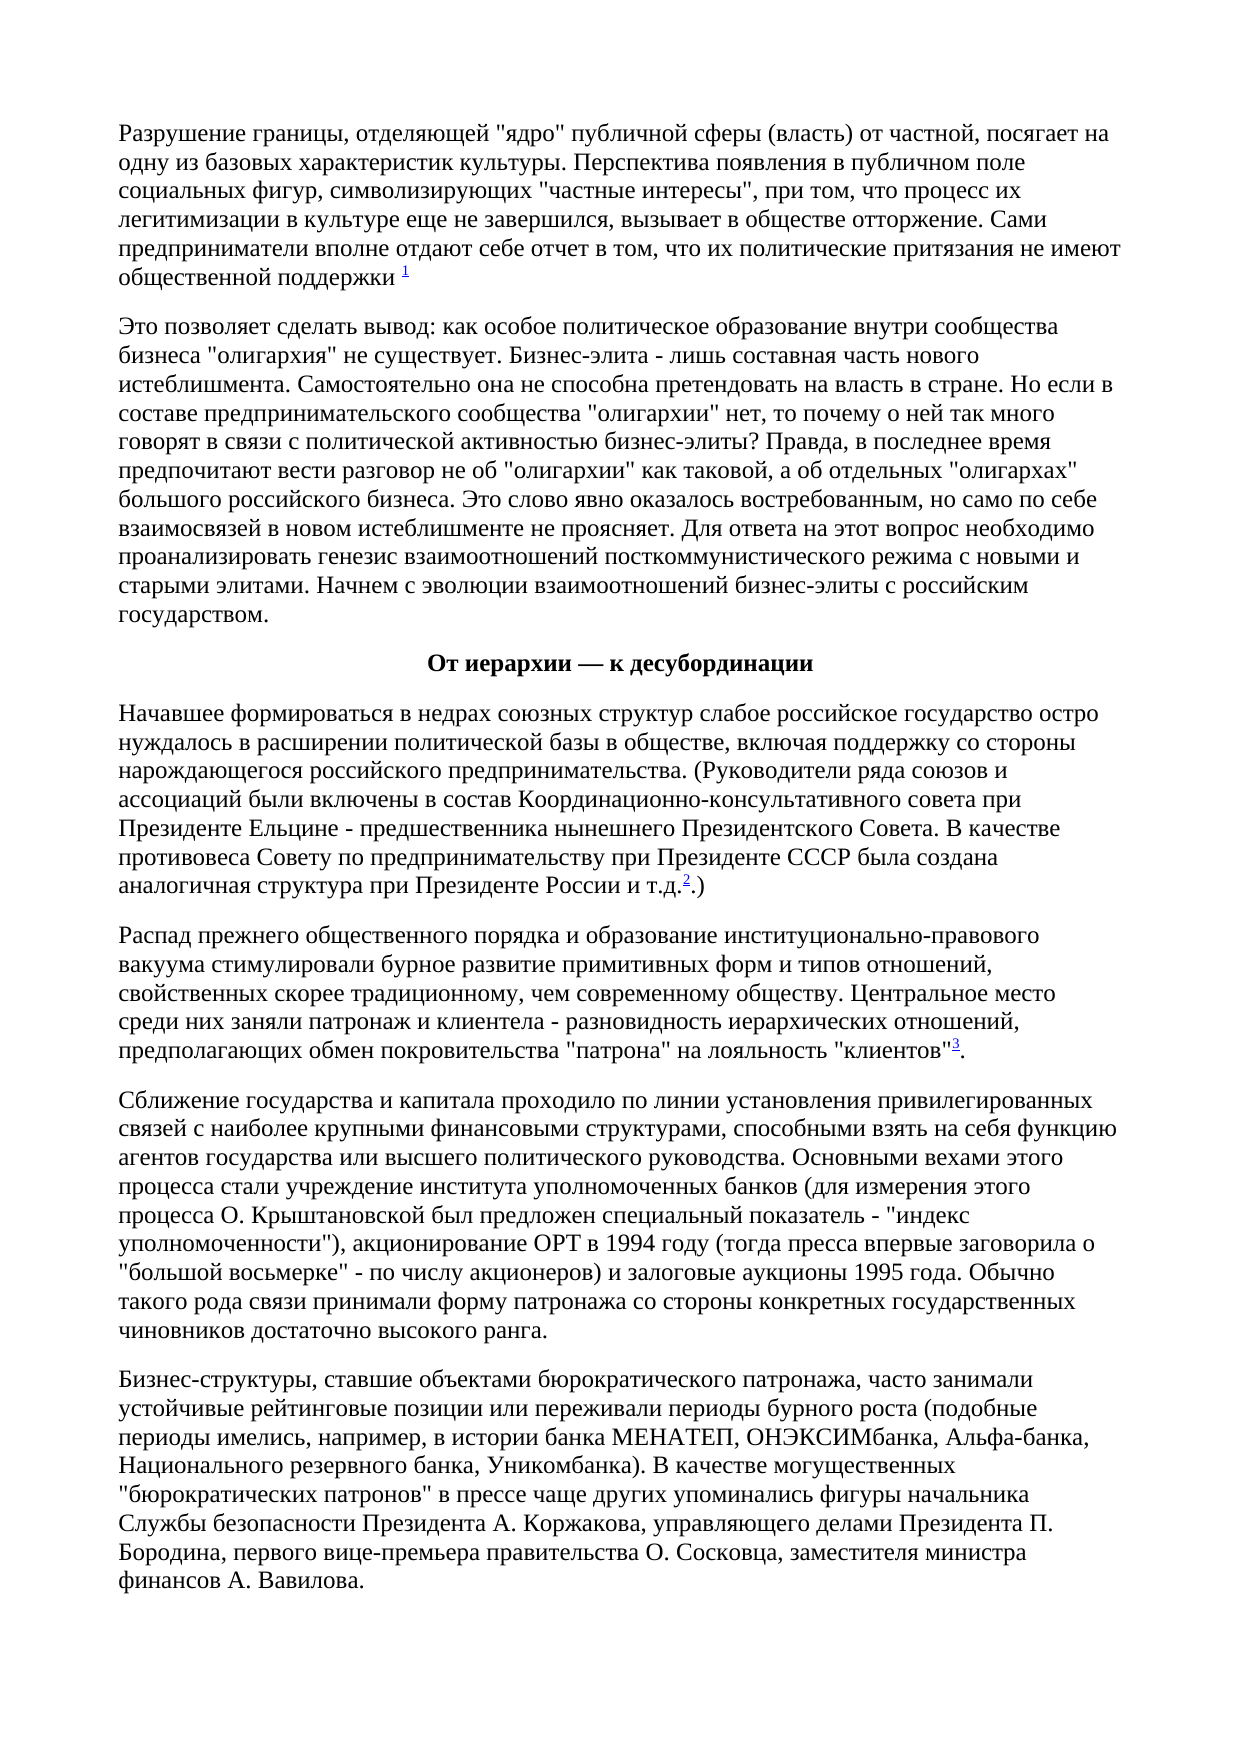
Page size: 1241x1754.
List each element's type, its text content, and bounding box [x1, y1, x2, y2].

text Начавшее формироваться в недрах союзных структур слабое российское государство остро нуждалось в расширении политической базы в обществе, включая поддержку со стороны нарождающегося российского предпринимательства. (Руководители ряда союзов и ассоциаций были включены в состав Координационно-консультативного совета при Президенте Ельцине - предшественника нынешнего Президентского Совета. В качестве противовеса Совету по предпринимательству при Президенте СССР была создана аналогичная структура при Президенте России и т.д.2.) [118, 698, 1122, 899]
text Разрушение границы, отделяющей "ядро" публичной сферы (власть) от частной, посягает на одну из базовых характеристик культуры. Перспектива появления в публичном поле социальных фигур, символизирующих "частные интересы", при том, что процесс их легитимизации в культуре еще не завершился, вызывает в обществе отторжение. Сами предприниматели вполне отдают себе отчет в том, что их политические притязания не имеют общественной поддержки 1 [118, 118, 1122, 291]
text Сближение государства и капитала проходило по линии установления привилегированных связей с наиболее крупными финансовыми структурами, способными взять на себя функцию агентов государства или высшего политического руководства. Основными вехами этого процесса стали учреждение института уполномоченных банков (для измерения этого процесса О. Крыштановской был предложен специальный показатель - "индекс уполномоченности"), акционирование ОРТ в 1994 году (тогда пресса впервые заговорила о "большой восьмерке" - по числу акционеров) и залоговые аукционы 1995 года. Обычно такого рода связи принимали форму патронажа со стороны конкретных государственных чиновников достаточно высокого ранга. [118, 1085, 1122, 1343]
text Это позволяет сделать вывод: как особое политическое образование внутри сообщества бизнеса "олигархия" не существует. Бизнес-элита - лишь составная часть нового истеблишмента. Самостоятельно она не способна претендовать на власть в стране. Но если в составе предпринимательского сообщества "олигархии" нет, то почему о ней так много говорят в связи с политической активностью бизнес-элиты? Правда, в последнее время предпочитают вести разговор не об "олигархии" как таковой, а об отдельных "олигархах" большого российского бизнеса. Это слово явно оказалось востребованным, но само по себе взаимосвязей в новом истеблишменте не проясняет. Для ответа на этот вопрос необходимо проанализировать генезис взаимоотношений посткоммунистического режима с новыми и старыми элитами. Начнем с эволюции взаимоотношений бизнес-элиты с российским государством. [118, 311, 1122, 628]
text Бизнес-структуры, ставшие объектами бюрократического патронажа, часто занимали устойчивые рейтинговые позиции или переживали периоды бурного роста (подобные периоды имелись, например, в истории банка МЕНАТЕП, ОНЭКСИМбанка, Альфа-банка, Национального резервного банка, Уникомбанка). В качестве могущественных "бюрократических патронов" в прессе чаще других упоминались фигуры начальника Службы безопасности Президента А. Коржакова, управляющего делами Президента П. Бородина, первого вице-премьера правительства О. Сосковца, заместителя министра финансов А. Вавилова. [118, 1364, 1122, 1594]
text Распад прежнего общественного порядка и образование институционально-правового вакуума стимулировали бурное развитие примитивных форм и типов отношений, свойственных скорее традиционному, чем современному обществу. Центральное место среди них заняли патронаж и клиентела - разновидность иерархических отношений, предполагающих обмен покровительства "патрона" на лояльность "клиентов"3. [118, 920, 1122, 1064]
text От иерархии — к десубординации [118, 648, 1122, 677]
